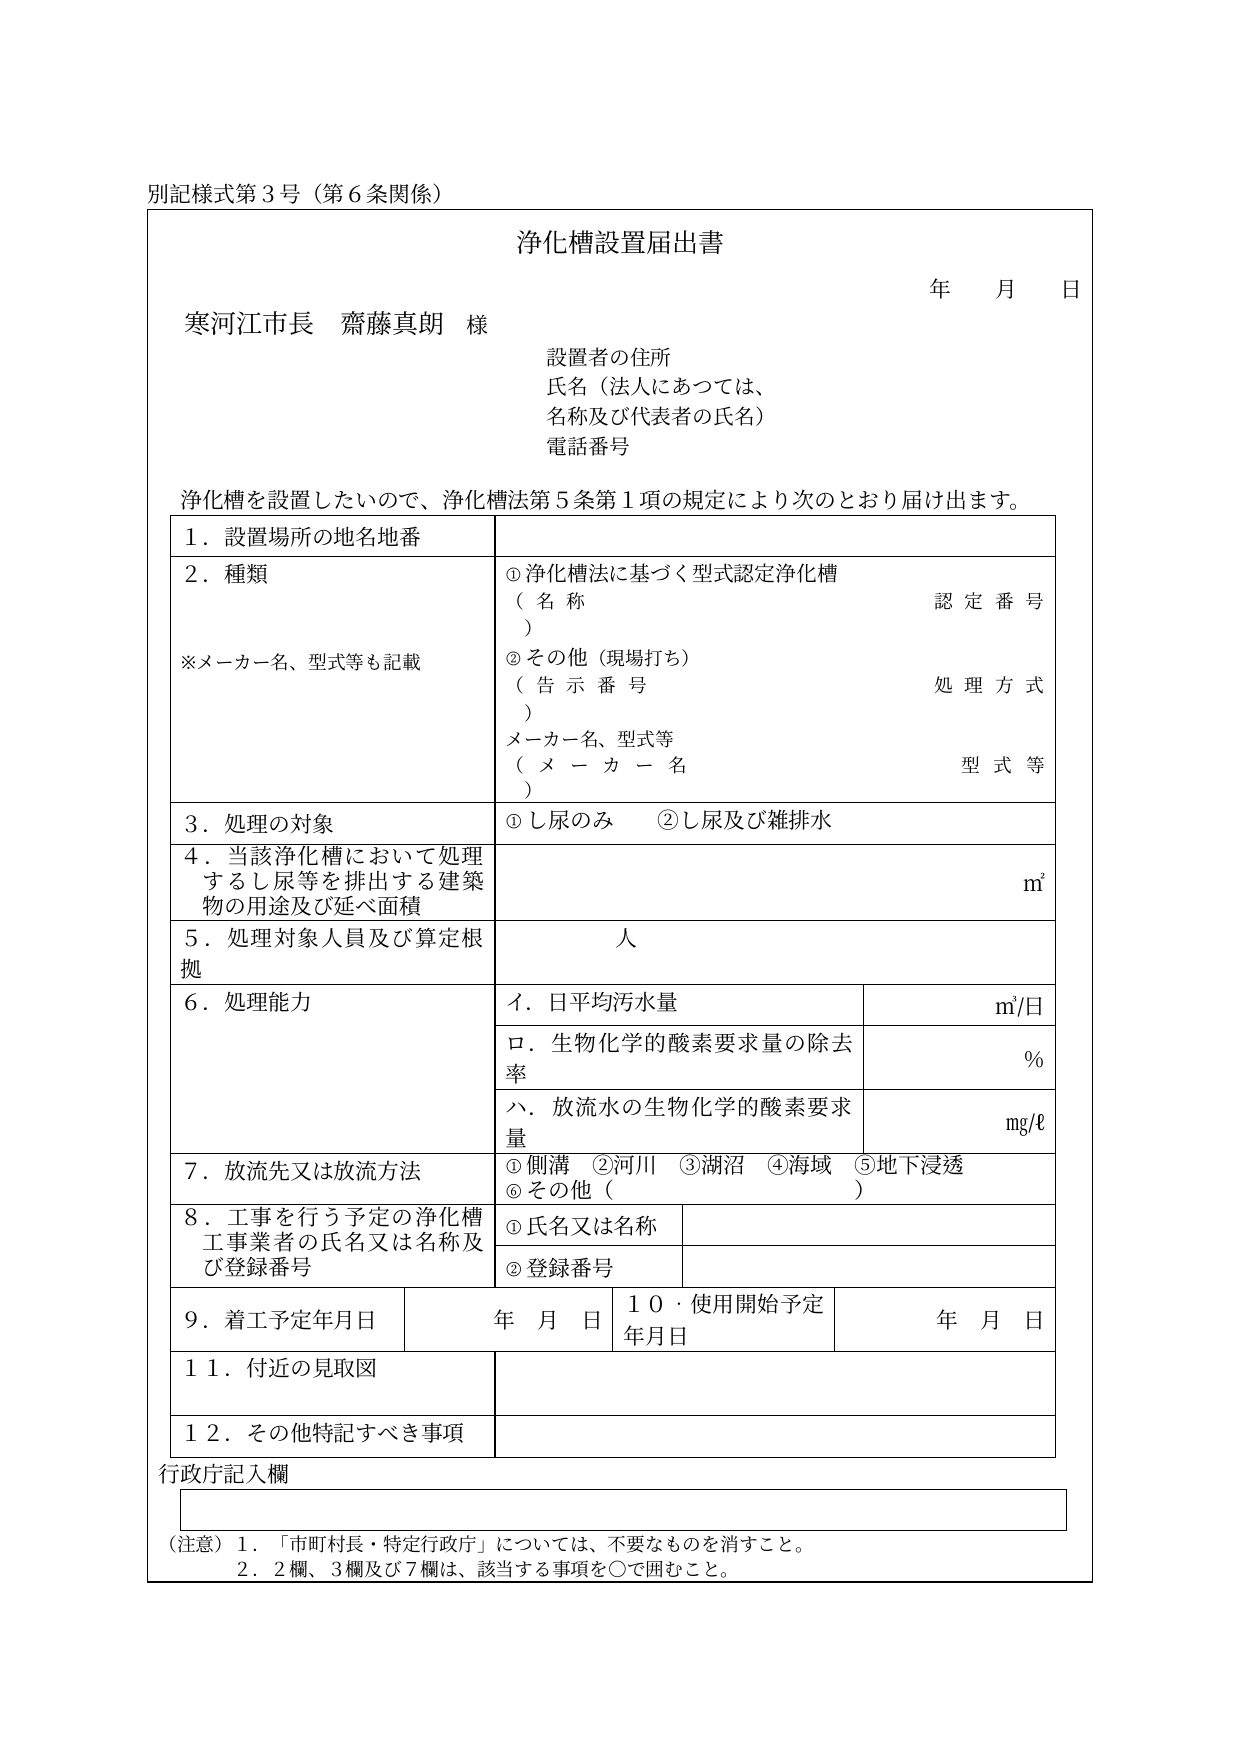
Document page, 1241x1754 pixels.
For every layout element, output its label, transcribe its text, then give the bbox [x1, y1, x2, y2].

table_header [148, 210, 1092, 1581]
text 別記様式第３号（第６条関係） [148, 177, 1092, 209]
